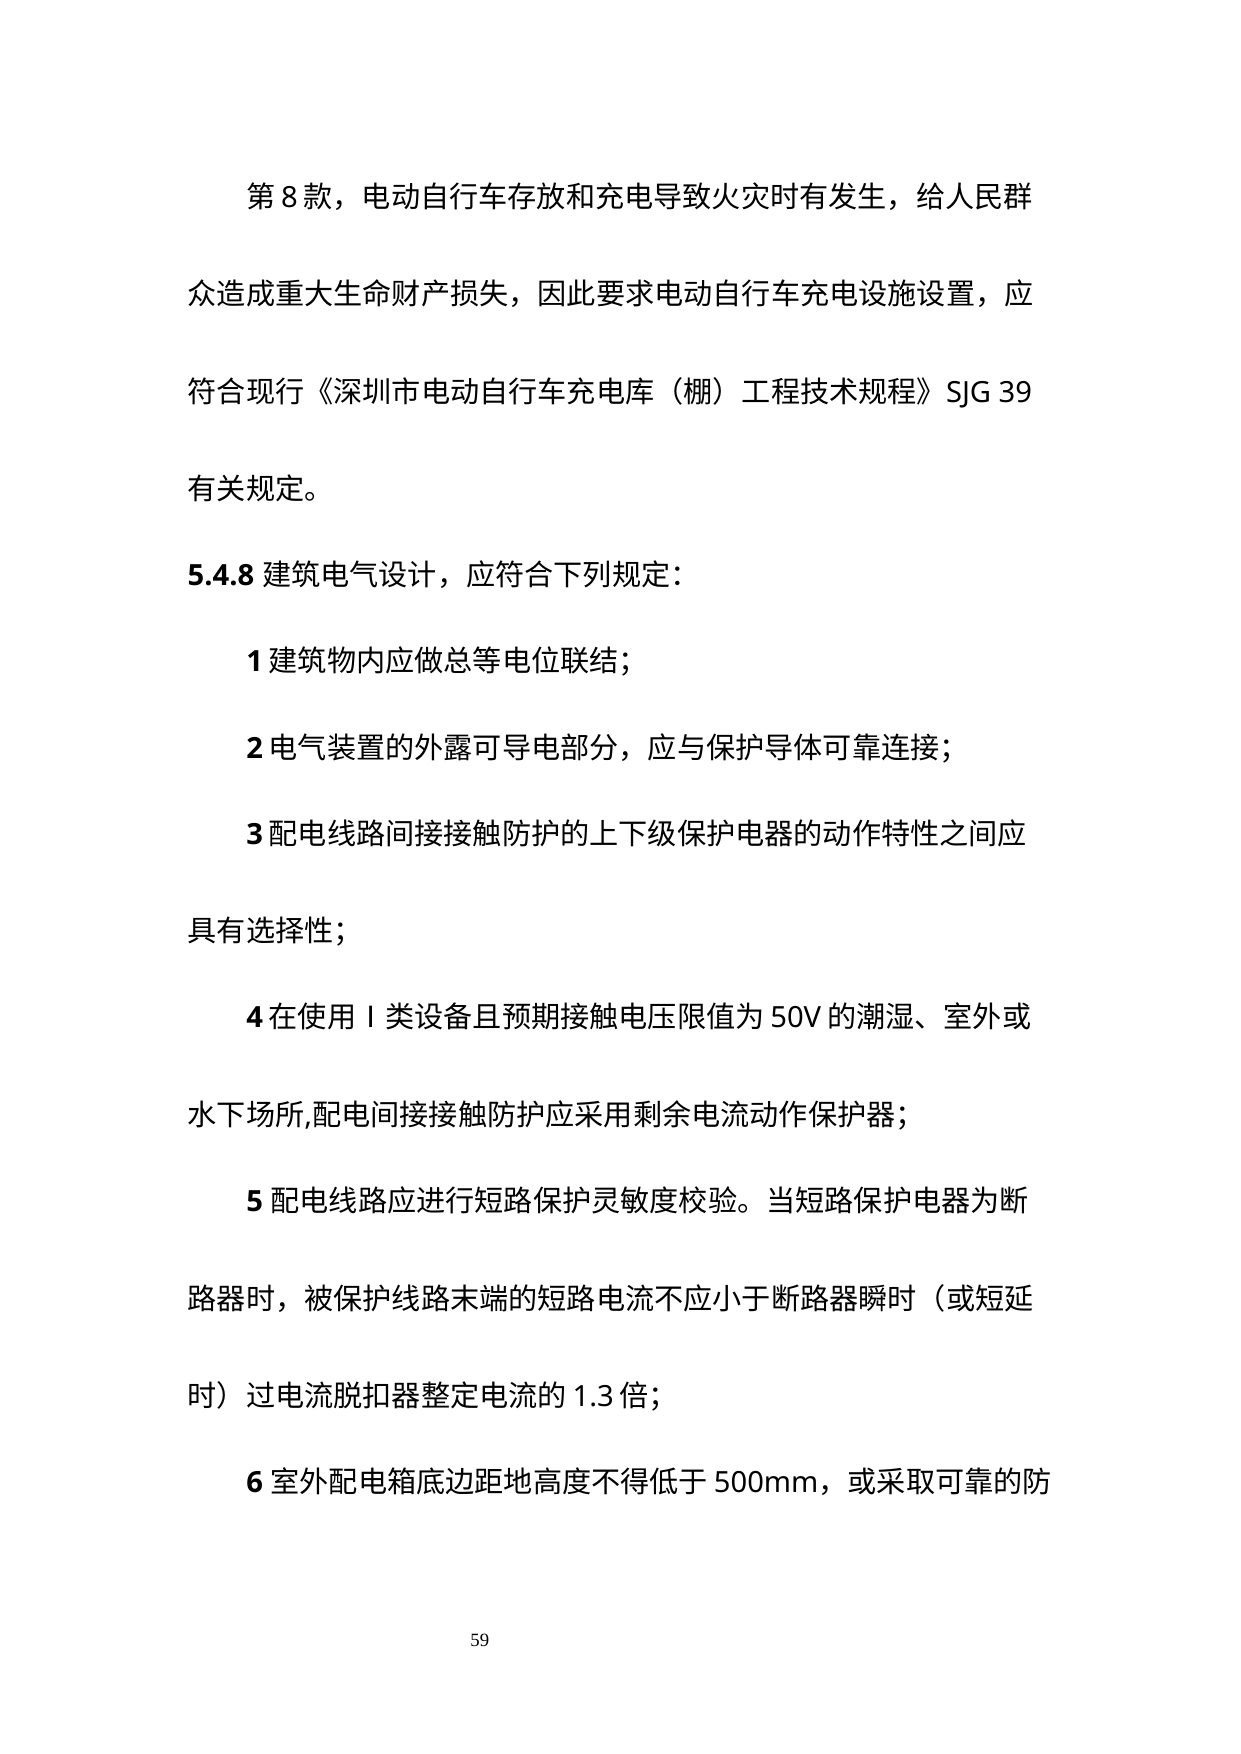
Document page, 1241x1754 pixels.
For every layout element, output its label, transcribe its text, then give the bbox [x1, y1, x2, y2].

text 2电气装置的外露可导电部分，应与保护导体可靠连接； [187, 713, 1053, 778]
text 3配电线路间接接触防护的上下级保护电器的动作特性之间应具有选择性； [187, 799, 1053, 962]
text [187, 1447, 1053, 1512]
text 1建筑物内应做总等电位联结； [187, 627, 1053, 692]
text 4在使用Ⅰ类设备且预期接触电压限值为50V的潮湿、室外或水下场所,配电间接接触防护应采用剩余电流动作保护器； [187, 983, 1053, 1145]
text 第8款，电动自行车存放和充电导致火灾时有发生，给人民群众造成重大生命财产损失，因此要求电动自行车充电设施设置，应符合现行《深圳市电动自行车充电库（棚）工程技术规程》SJG 39有关规定。 [187, 162, 1053, 519]
text 5.4.8 建筑电气设计，应符合下列规定： [187, 541, 1053, 606]
text 5 配电线路应进行短路保护灵敏度校验。当短路保护电器为断路器时，被保护线路末端的短路电流不应小于断路器瞬时（或短延时）过电流脱扣器整定电流的1.3倍； [187, 1166, 1053, 1426]
